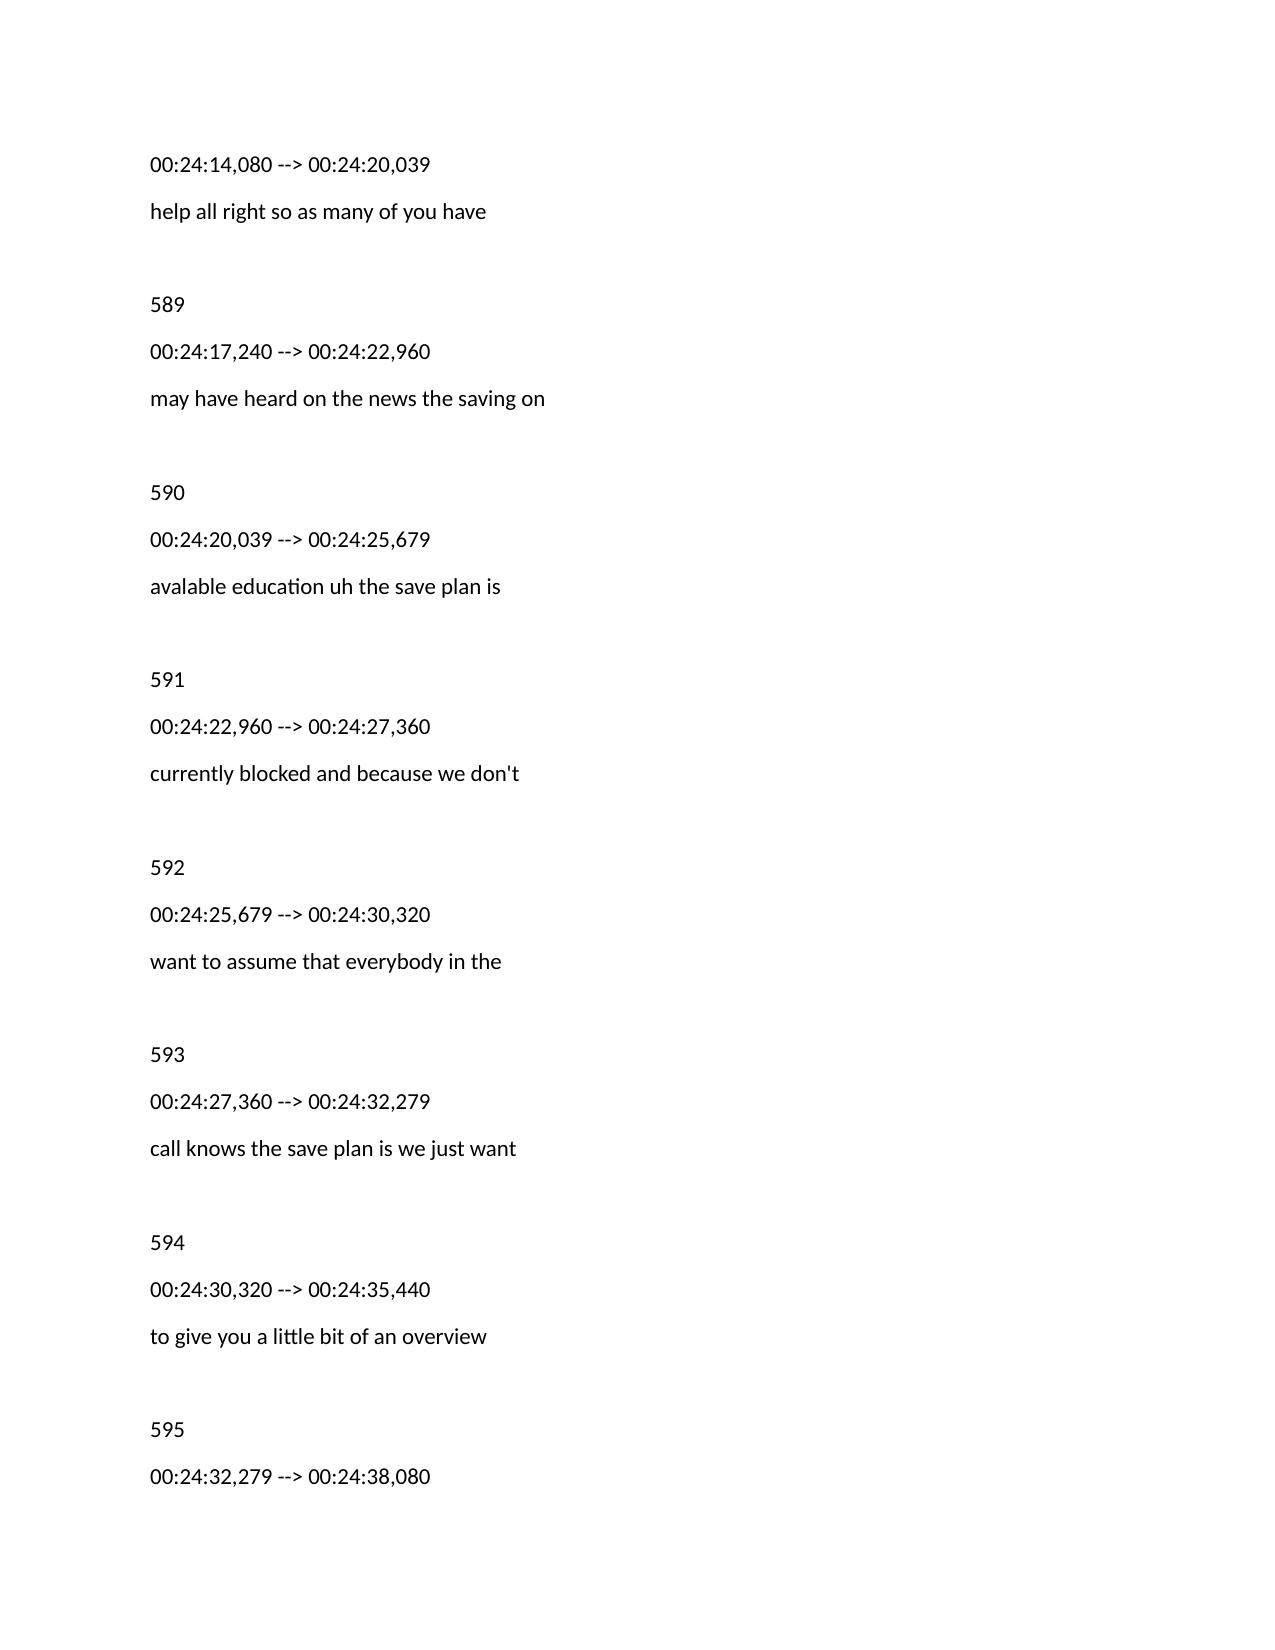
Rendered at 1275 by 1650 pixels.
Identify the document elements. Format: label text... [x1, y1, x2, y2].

text help all right so as many of you have [150, 197, 1125, 225]
text 593 [150, 1041, 1125, 1069]
text 591 [150, 666, 1125, 694]
text 00:24:22,960 --> 00:24:27,360 [150, 712, 1125, 741]
text 00:24:32,279 --> 00:24:38,080 [150, 1462, 1125, 1491]
text 594 [150, 1228, 1125, 1256]
text 590 [150, 478, 1125, 506]
text 00:24:25,679 --> 00:24:30,320 [150, 900, 1125, 928]
text currently blocked and because we don't [150, 759, 1125, 787]
text 00:24:27,360 --> 00:24:32,279 [150, 1087, 1125, 1116]
text avalable education uh the save plan is [150, 572, 1125, 600]
text to give you a little bit of an overview [150, 1322, 1125, 1350]
text 00:24:14,080 --> 00:24:20,039 [150, 150, 1125, 178]
text 595 [150, 1416, 1125, 1444]
text 592 [150, 853, 1125, 881]
text want to assume that everybody in the [150, 947, 1125, 975]
text 589 [150, 291, 1125, 319]
text 00:24:30,320 --> 00:24:35,440 [150, 1275, 1125, 1303]
text 00:24:17,240 --> 00:24:22,960 [150, 337, 1125, 366]
text may have heard on the news the saving on [150, 384, 1125, 412]
text 00:24:20,039 --> 00:24:25,679 [150, 525, 1125, 553]
text call knows the save plan is we just want [150, 1134, 1125, 1162]
